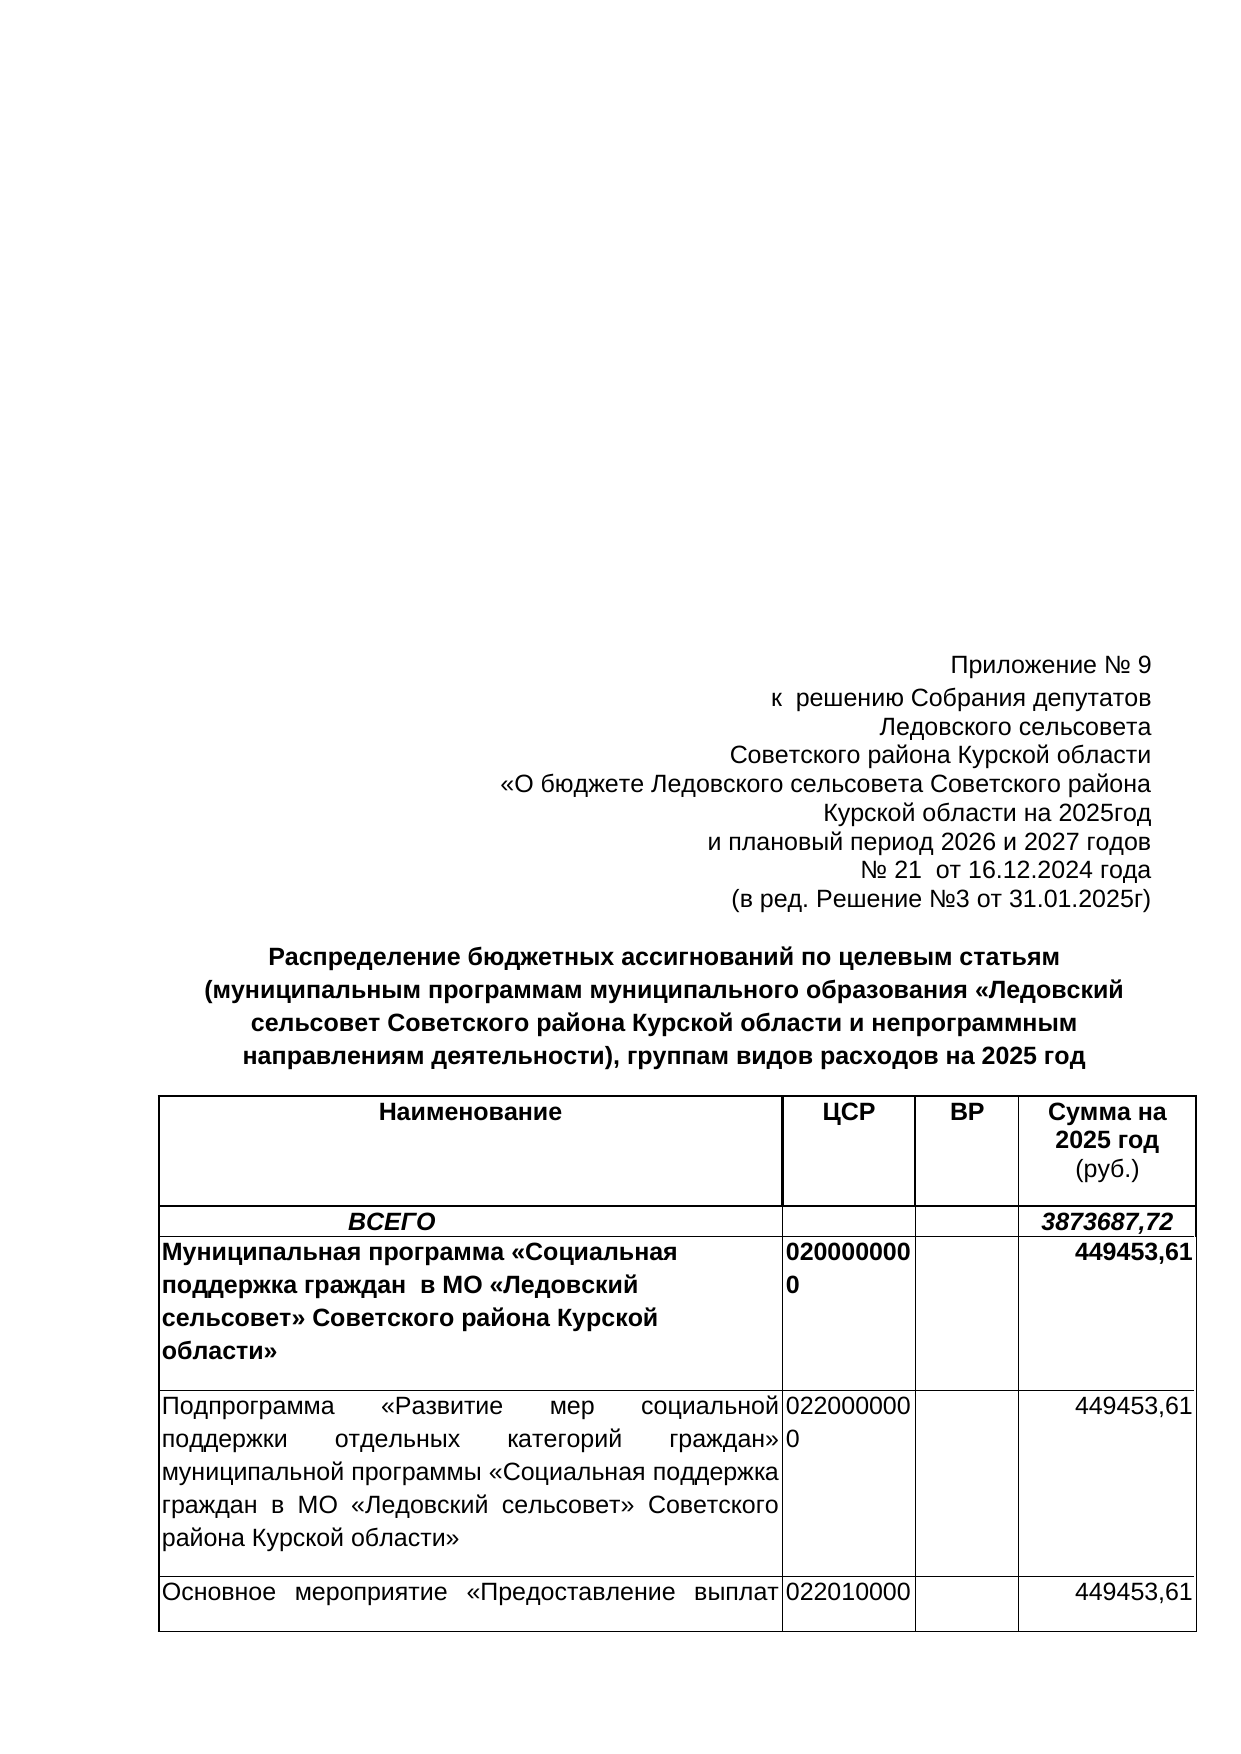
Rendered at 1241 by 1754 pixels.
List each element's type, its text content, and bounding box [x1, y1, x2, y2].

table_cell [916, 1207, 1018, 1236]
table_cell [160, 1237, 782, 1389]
text к решению Собрания депутатов [177, 683, 1152, 712]
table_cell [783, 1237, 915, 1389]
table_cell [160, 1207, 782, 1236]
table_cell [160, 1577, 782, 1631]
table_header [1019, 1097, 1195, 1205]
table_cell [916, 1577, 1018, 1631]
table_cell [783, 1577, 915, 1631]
text Советского района Курской области [177, 741, 1152, 769]
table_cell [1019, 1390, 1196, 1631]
text Приложение № 9 [177, 650, 1152, 679]
text (в ред. Решение №3 от 31.01.2025г) [177, 884, 1152, 913]
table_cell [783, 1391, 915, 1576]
text № 21 от 16.12.2024 года [177, 856, 1152, 884]
text Курской области на 2025год [177, 798, 1152, 827]
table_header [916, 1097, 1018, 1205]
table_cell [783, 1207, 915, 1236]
text Ледовского сельсовета [177, 712, 1152, 741]
text и плановый период 2026 и 2027 годов [177, 827, 1152, 856]
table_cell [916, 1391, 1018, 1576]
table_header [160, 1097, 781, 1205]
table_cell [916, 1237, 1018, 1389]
text Распределение бюджетных ассигнований по целевым статьям (муниципальным программам муниципального образования «Ледовский сельсовет Советского района Курской области и непрограммным направлениям деятельности), группам видов расходов на 2025 год [177, 942, 1152, 1069]
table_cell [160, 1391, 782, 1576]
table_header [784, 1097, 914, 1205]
text «О бюджете Ледовского сельсовета Советского района [177, 769, 1152, 798]
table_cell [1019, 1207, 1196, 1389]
